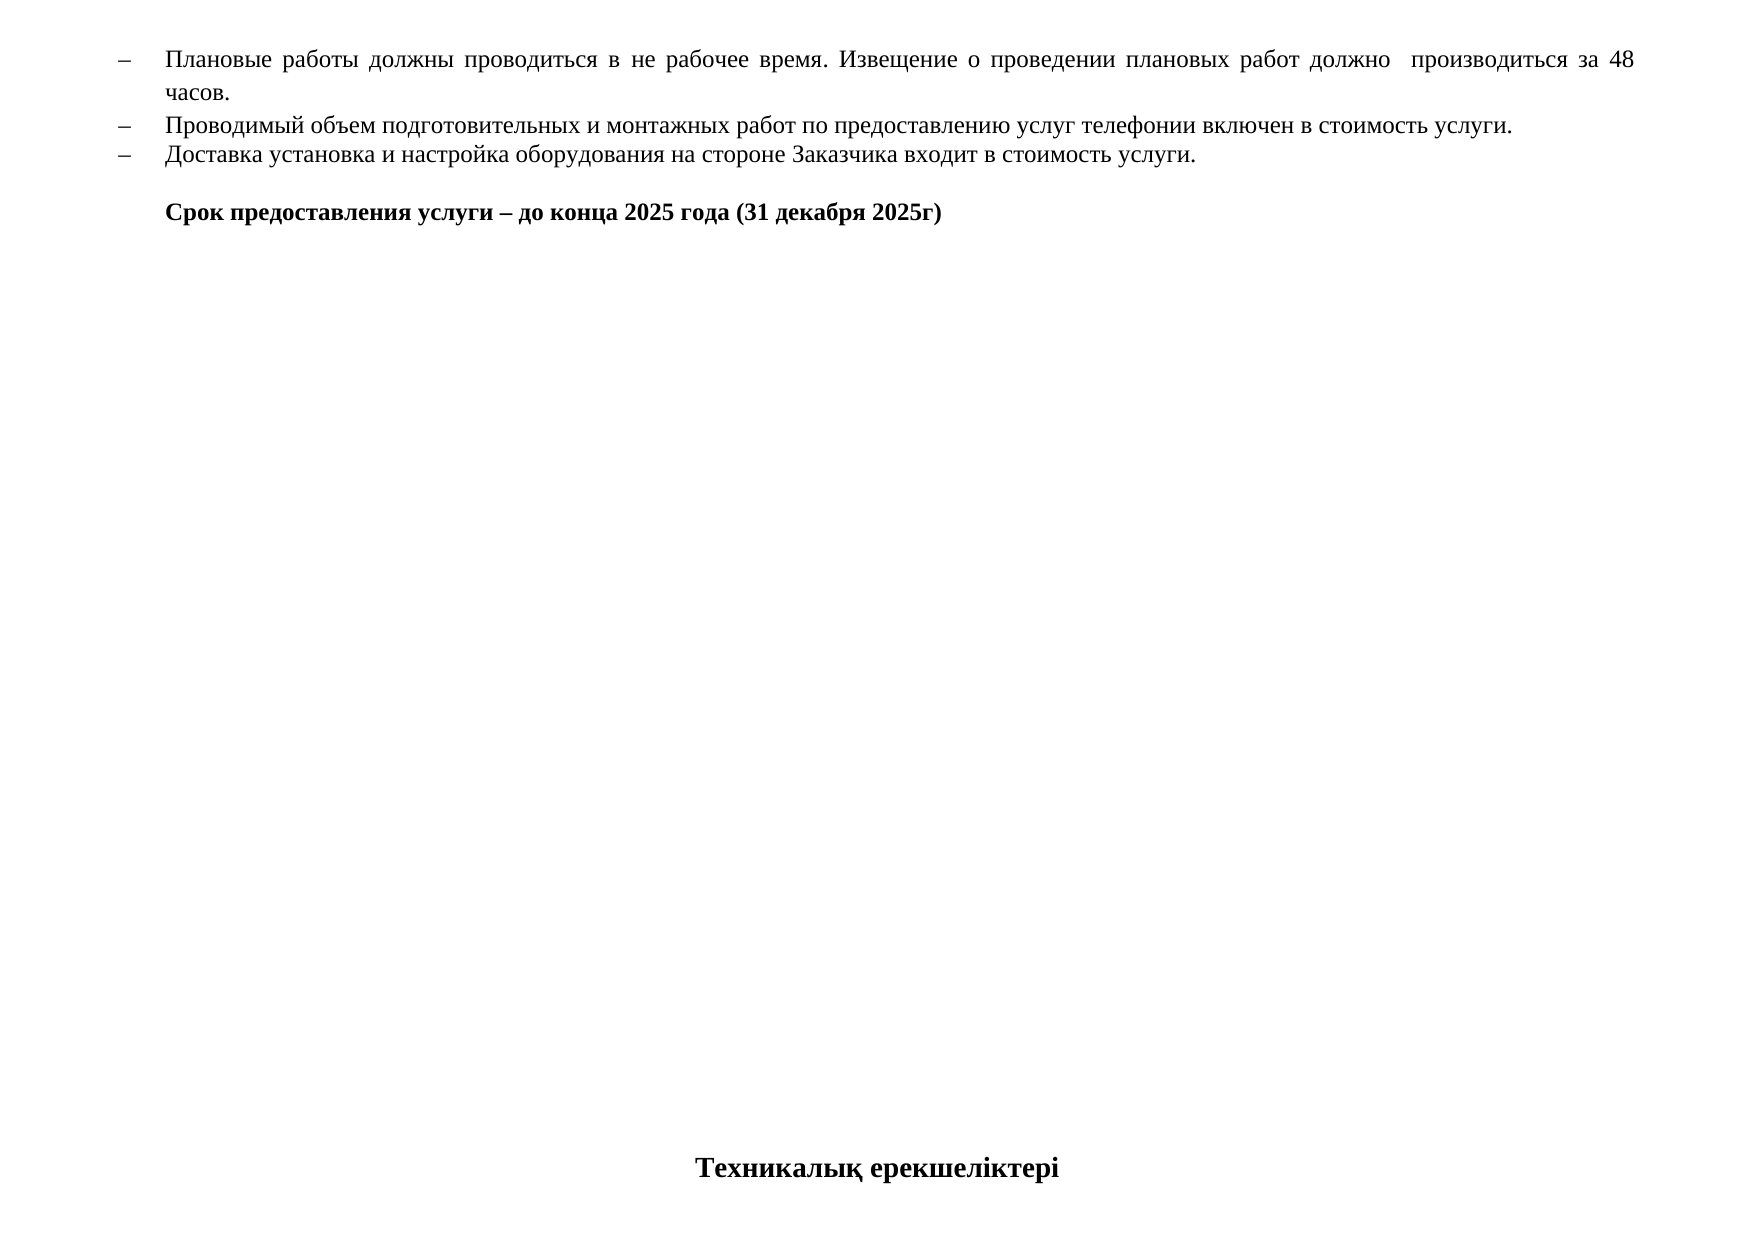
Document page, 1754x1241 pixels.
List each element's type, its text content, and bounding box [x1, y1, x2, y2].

text Техникалық ерекшеліктері [118, 1150, 1636, 1184]
list Плановые работы должны проводиться в не рабочее время. Извещение о проведении плановых работ должно производиться за 48 часов. [118, 44, 1636, 106]
text Срок предоставления услуги – до конца 2025 года (31 декабря 2025г) [118, 197, 1636, 225]
list Проводимый объем подготовительных и монтажных работ по предоставлению услуг телефонии включен в стоимость услуги. [118, 110, 1636, 139]
list Доставка установка и настройка оборудования на стороне Заказчика входит в стоимость услуги. [118, 139, 1636, 168]
